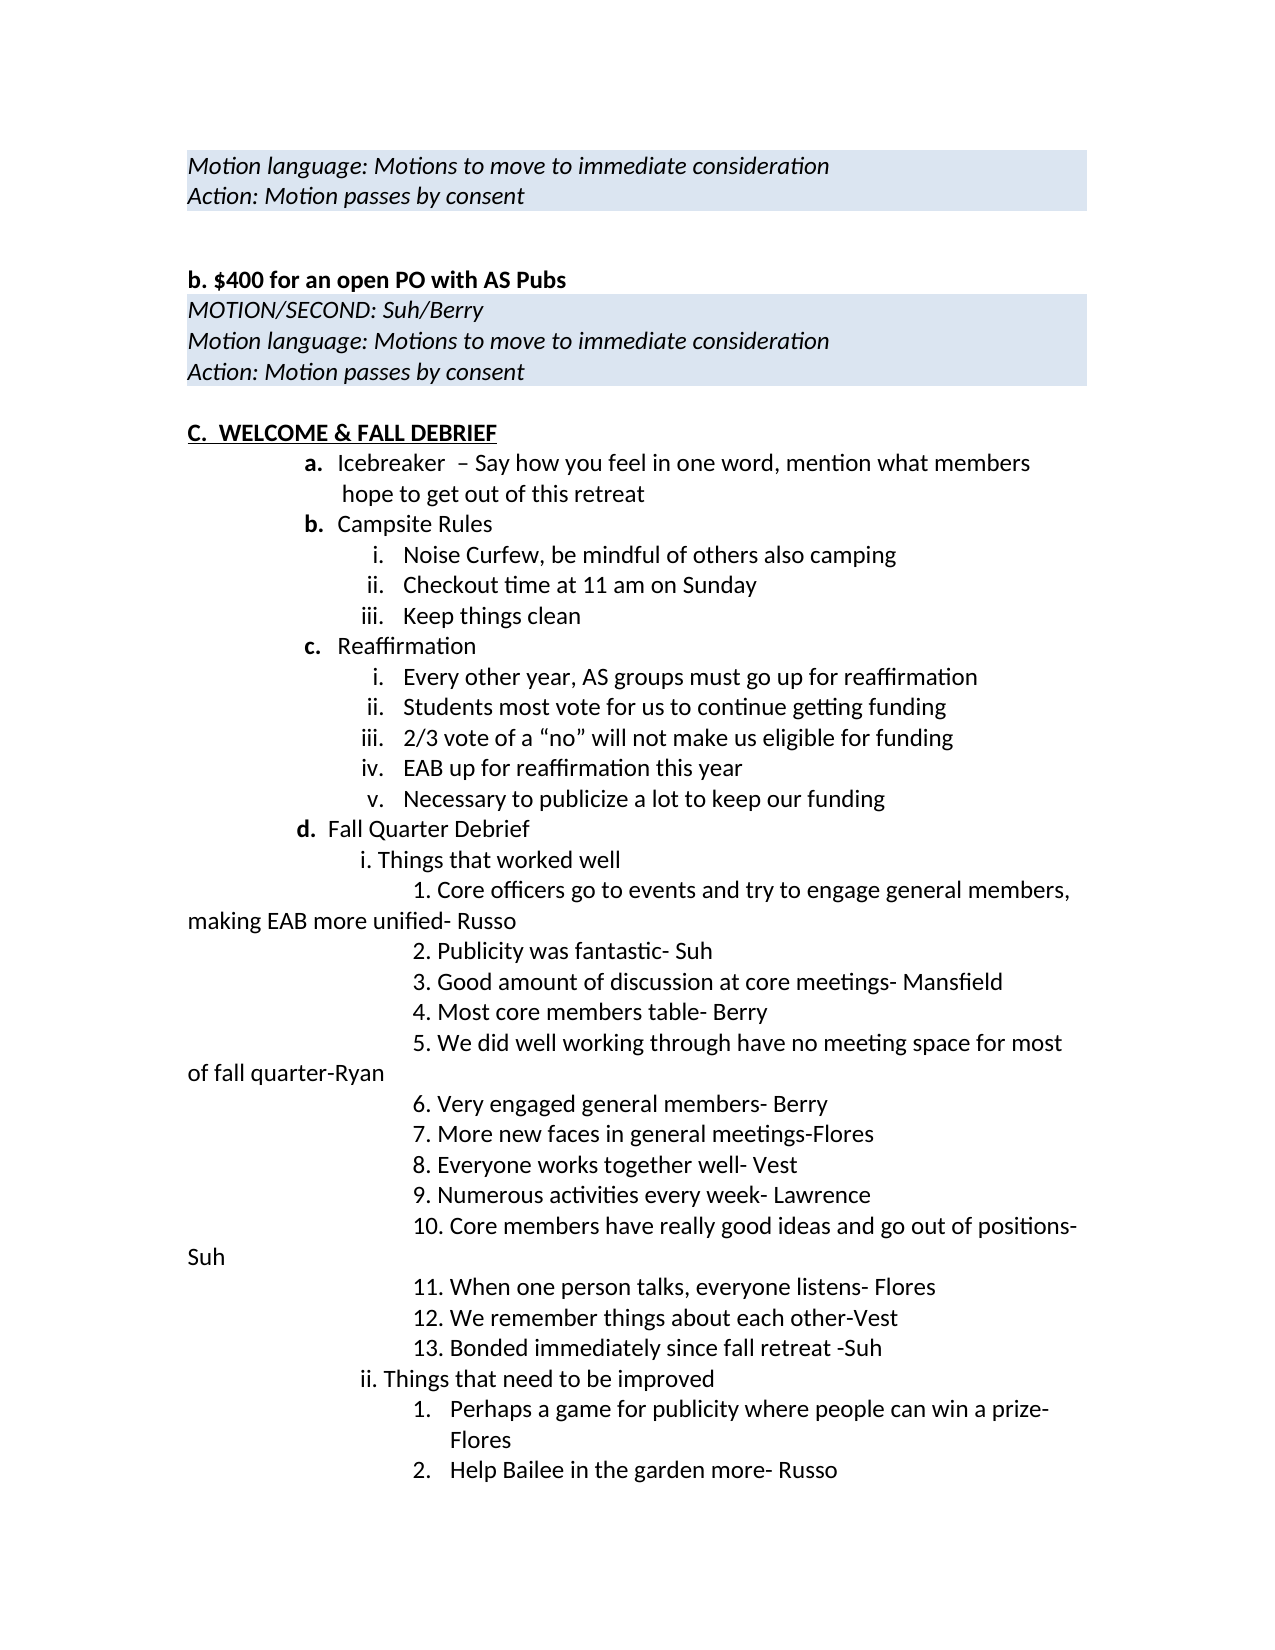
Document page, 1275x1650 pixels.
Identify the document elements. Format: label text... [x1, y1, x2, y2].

text Action: Motion passes by consent [187, 181, 1087, 211]
list Help Bailee in the garden more- Russo [412, 1454, 1087, 1485]
text 8. Everyone works together well- Vest [187, 1149, 1087, 1180]
text 3. Good amount of discussion at core meetings- Mansfield [187, 966, 1087, 997]
list EAB up for reaffirmation this year [384, 752, 1087, 783]
text 5. We did well working through have no meeting space for most of fall quarter-Ryan [187, 1027, 1087, 1088]
text 11. When one person talks, everyone listens- Flores [187, 1271, 1087, 1302]
list Reaffirmation [304, 630, 1087, 661]
text 12. We remember things about each other-Vest [187, 1302, 1087, 1332]
text 9. Numerous activities every week- Lawrence [187, 1180, 1087, 1210]
text Action: Motion passes by consent [187, 356, 1087, 386]
list Keep things clean [384, 600, 1087, 630]
list Checkout time at 11 am on Sunday [384, 569, 1087, 600]
text ii. Things that need to be improved [187, 1363, 1087, 1393]
text C. WELCOME & FALL DEBRIEF [187, 417, 1087, 447]
list Perhaps a game for publicity where people can win a prize-Flores [412, 1393, 1087, 1454]
text 2. Publicity was fantastic- Suh [187, 936, 1087, 966]
text 6. Very engaged general members- Berry [187, 1088, 1087, 1119]
text 10. Core members have really good ideas and go out of positions-Suh [187, 1210, 1087, 1271]
list 2/3 vote of a “no” will not make us eligible for funding [384, 722, 1087, 752]
text Motion language: Motions to move to immediate consideration [187, 150, 1087, 181]
text b. $400 for an open PO with AS Pubs [187, 264, 1087, 294]
text d. Fall Quarter Debrief [187, 813, 1087, 844]
text 1. Core officers go to events and try to engage general members, making EAB more unified- Russo [187, 874, 1087, 936]
list Campsite Rules [304, 508, 1087, 539]
text 7. More new faces in general meetings-Flores [187, 1119, 1087, 1149]
list Icebreaker – Say how you feel in one word, mention what members hope to get out of this retreat [304, 447, 1087, 508]
list Every other year, AS groups must go up for reaffirmation [384, 661, 1087, 691]
text MOTION/SECOND: Suh/Berry [187, 294, 1087, 325]
list Students most vote for us to continue getting funding [384, 691, 1087, 722]
text i. Things that worked well [187, 844, 1087, 874]
list Noise Curfew, be mindful of others also camping [384, 539, 1087, 569]
text Motion language: Motions to move to immediate consideration [187, 325, 1087, 356]
text 13. Bonded immediately since fall retreat -Suh [187, 1332, 1087, 1363]
list Necessary to publicize a lot to keep our funding [384, 783, 1087, 813]
text 4. Most core members table- Berry [187, 997, 1087, 1027]
